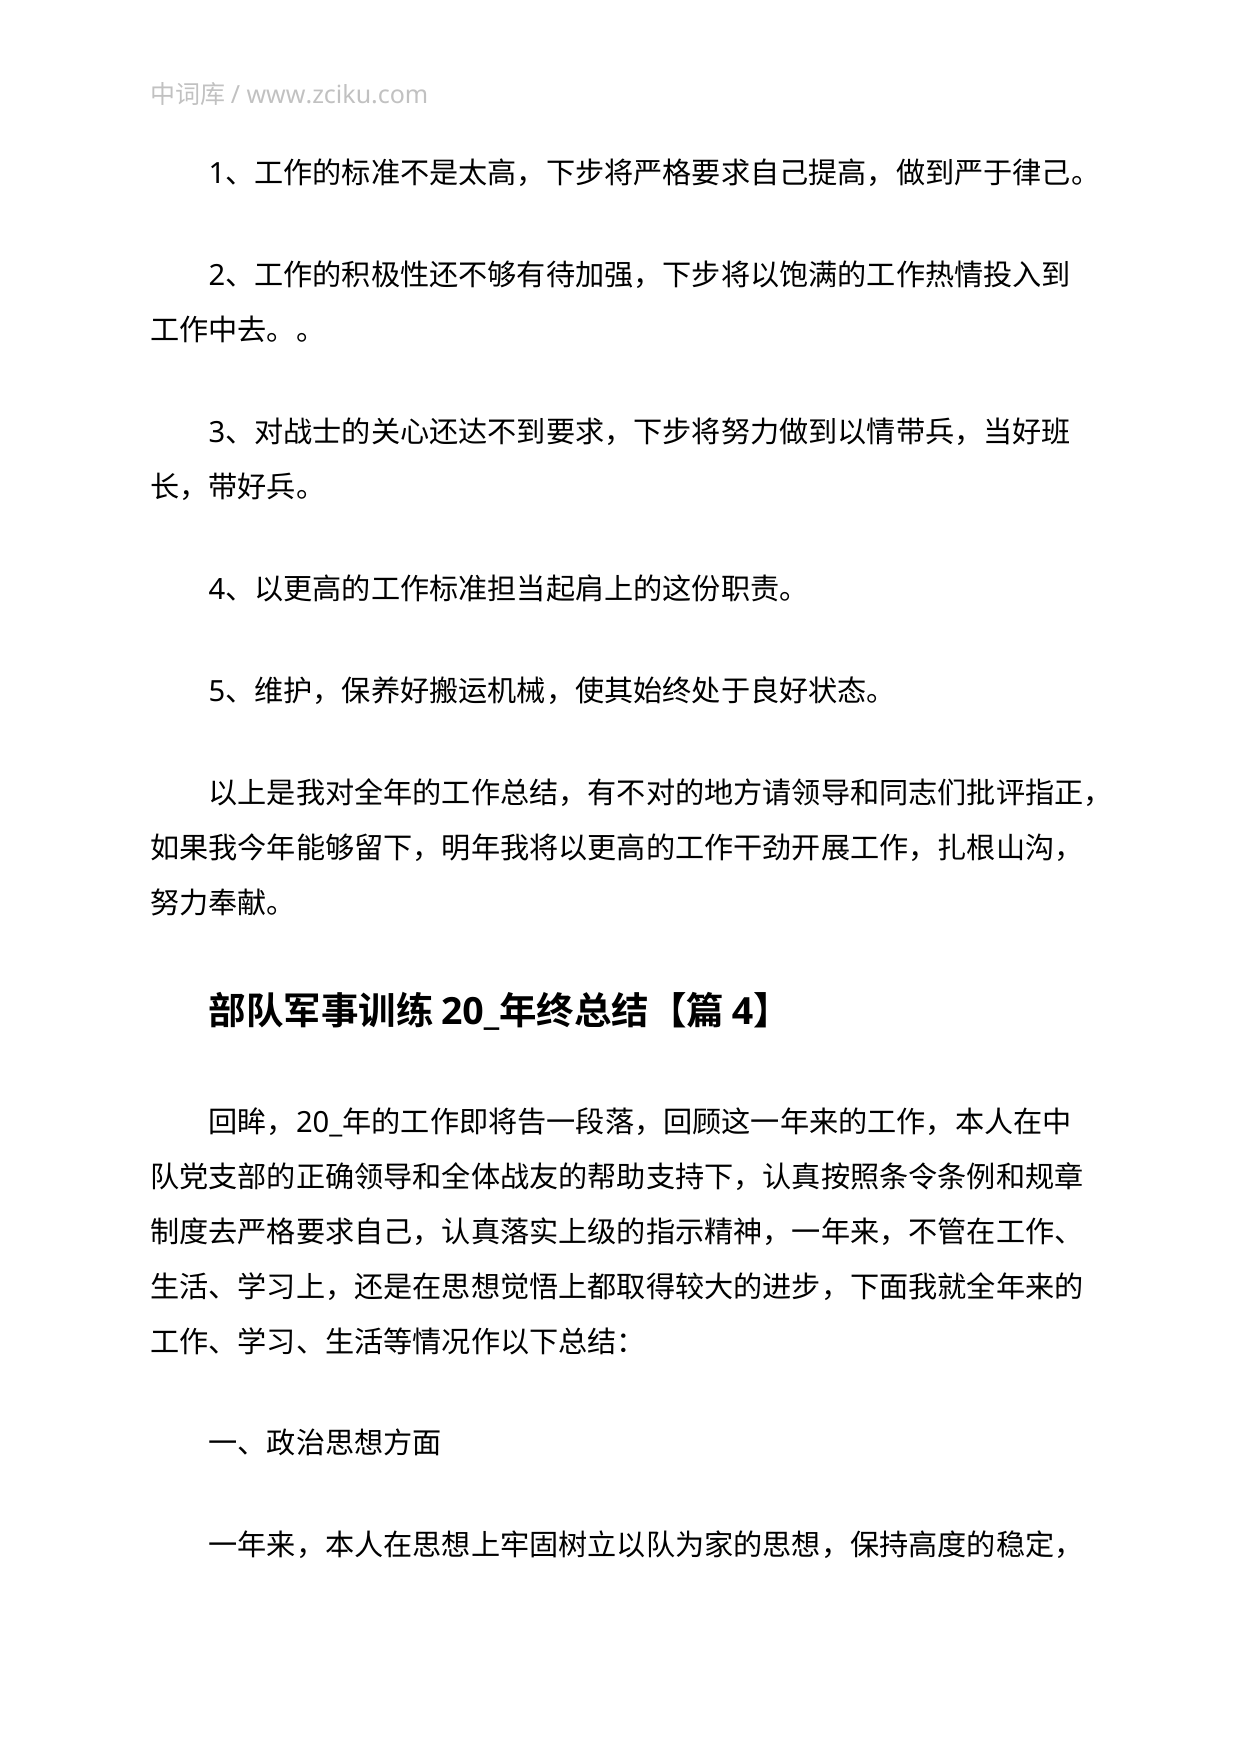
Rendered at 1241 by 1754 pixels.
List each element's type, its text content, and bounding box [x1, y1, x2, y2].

text 5、维护，保养好搬运机械，使其始终处于良好状态。 [150, 667, 1090, 710]
text 一、政治思想方面 [150, 1420, 1090, 1462]
text 4、以更高的工作标准担当起肩上的这份职责。 [150, 566, 1090, 608]
text 1、工作的标准不是太高，下步将严格要求自己提高，做到严于律己。 [150, 150, 1090, 192]
text 3、对战士的关心还达不到要求，下步将努力做到以情带兵，当好班长，带好兵。 [150, 409, 1090, 506]
text 部队军事训练20_年终总结【篇4】 [150, 981, 1090, 1036]
text 以上是我对全年的工作总结，有不对的地方请领导和同志们批评指正，如果我今年能够留下，明年我将以更高的工作干劲开展工作，扎根山沟，努力奉献。 [150, 769, 1090, 922]
text 回眸，20_年的工作即将告一段落，回顾这一年来的工作，本人在中队党支部的正确领导和全体战友的帮助支持下，认真按照条令条例和规章制度去严格要求自己，认真落实上级的指示精神，一年来，不管在工作、生活、学习上，还是在思想觉悟上都取得较大的进步，下面我就全年来的工作、学习、生活等情况作以下总结： [150, 1099, 1090, 1361]
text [150, 1522, 1090, 1564]
text 2、工作的积极性还不够有待加强，下步将以饱满的工作热情投入到工作中去。。 [150, 252, 1090, 349]
